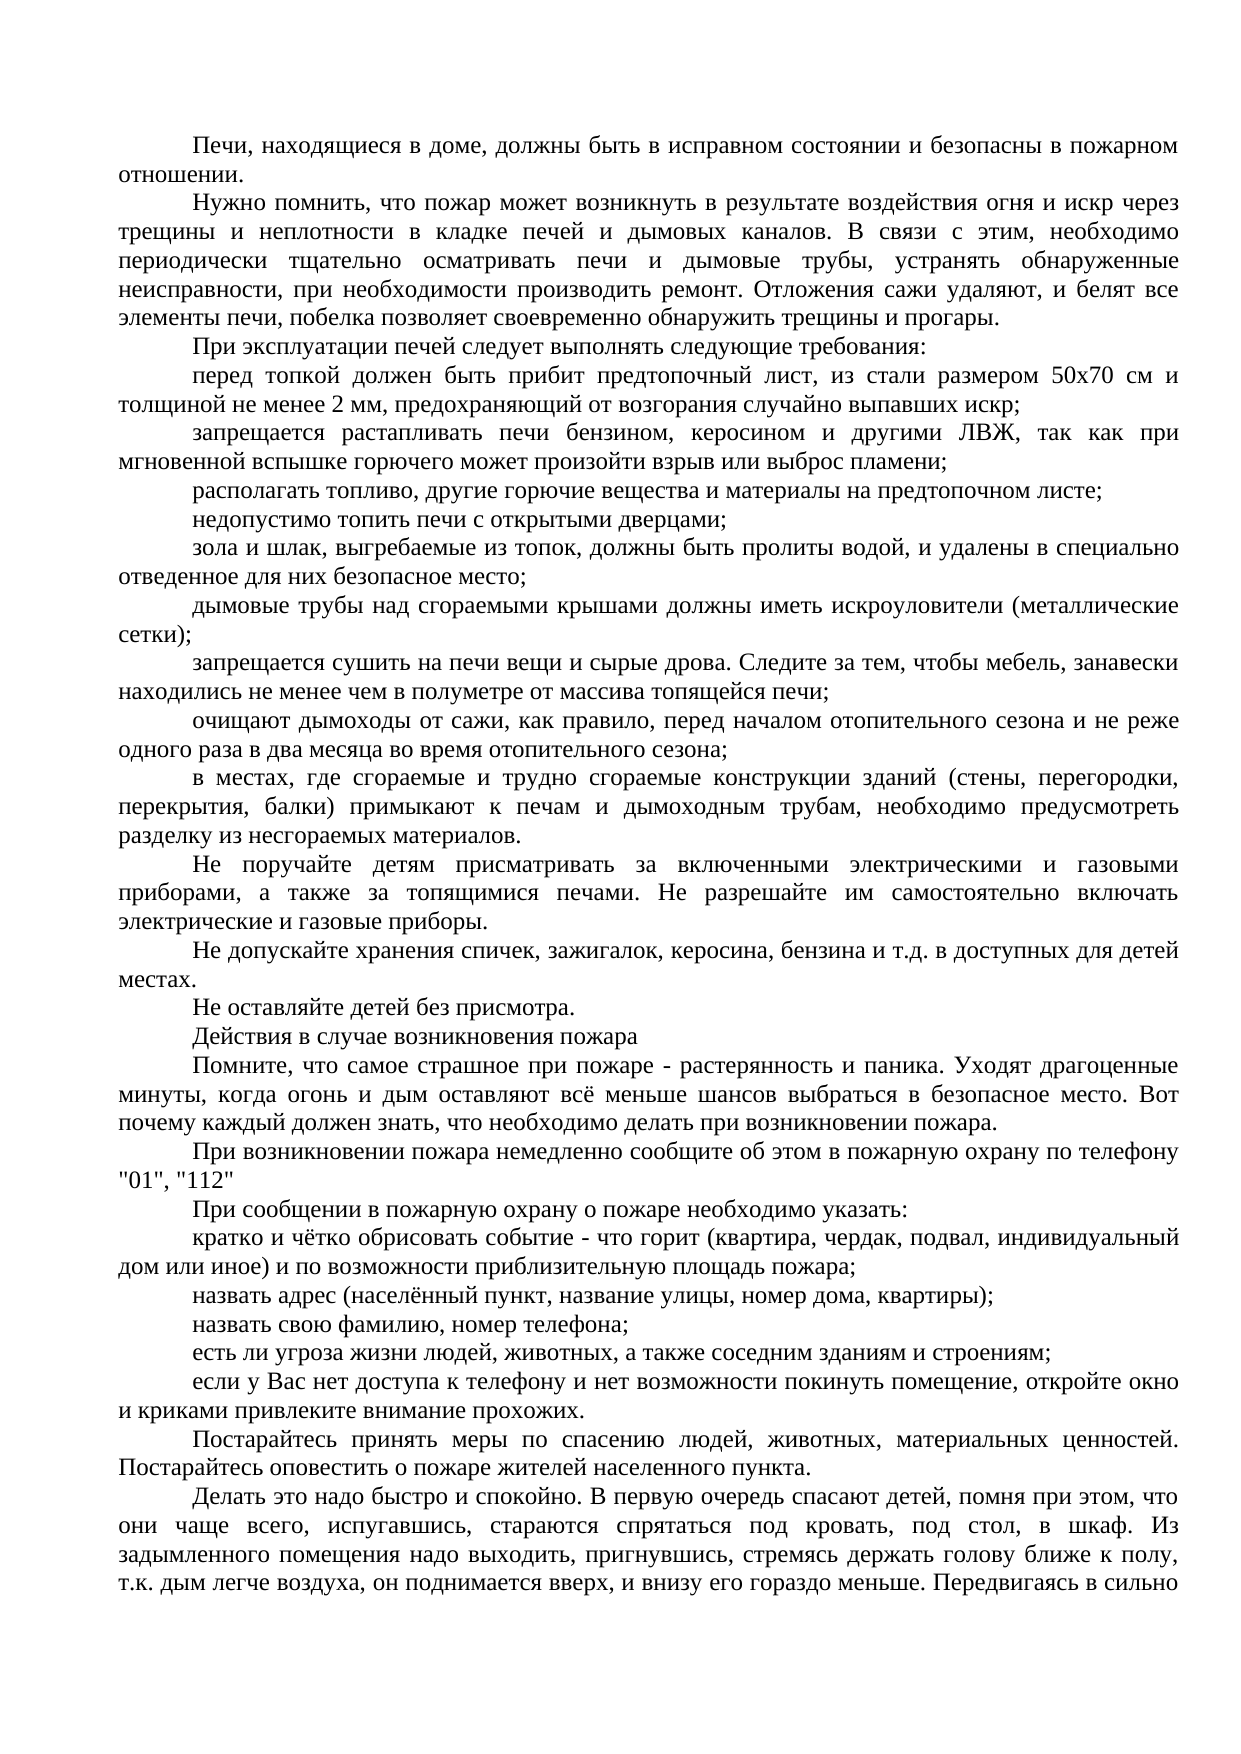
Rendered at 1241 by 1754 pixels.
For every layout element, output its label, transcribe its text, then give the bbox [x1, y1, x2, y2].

text При сообщении в пожарную охрану о пожаре необходимо указать: [118, 1194, 1180, 1222]
text При возникновении пожара немедленно сообщите об этом в пожарную охрану по телефону "01", "112" [118, 1136, 1180, 1194]
text если у Вас нет доступа к телефону и нет возможности покинуть помещение, откройте окно и криками привлеките внимание прохожих. [118, 1366, 1180, 1424]
text Печи, находящиеся в доме, должны быть в исправном состоянии и безопасны в пожарном отношении. [118, 130, 1180, 187]
text недопустимо топить печи с открытыми дверцами; [118, 504, 1180, 532]
text Действия в случае возникновения пожара [118, 1021, 1180, 1050]
text запрещается сушить на печи вещи и сырые дрова. Следите за тем, чтобы мебель, занавески находились не менее чем в полуметре от массива топящейся печи; [118, 647, 1180, 705]
text При эксплуатации печей следует выполнять следующие требования: [118, 331, 1180, 360]
text зола и шлак, выгребаемые из топок, должны быть пролиты водой, и удалены в специально отведенное для них безопасное место; [118, 532, 1180, 590]
text очищают дымоходы от сажи, как правило, перед началом отопительного сезона и не реже одного раза в два месяца во время отопительного сезона; [118, 705, 1180, 762]
text дымовые трубы над сгораемыми крышами должны иметь искроуловители (металлические сетки); [118, 590, 1180, 647]
text назвать адрес (населённый пункт, название улицы, номер дома, квартиры); [118, 1280, 1180, 1309]
text есть ли угроза жизни людей, животных, а также соседним зданиям и строениям; [118, 1337, 1180, 1366]
text Постарайтесь принять меры по спасению людей, животных, материальных ценностей. Постарайтесь оповестить о пожаре жителей населенного пункта. [118, 1424, 1180, 1481]
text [118, 1481, 1180, 1596]
text кратко и чётко обрисовать событие - что горит (квартира, чердак, подвал, индивидуальный дом или иное) и по возможности приблизительную площадь пожара; [118, 1222, 1180, 1280]
text назвать свою фамилию, номер телефона; [118, 1309, 1180, 1337]
text Не допускайте хранения спичек, зажигалок, керосина, бензина и т.д. в доступных для детей местах. [118, 935, 1180, 992]
text перед топкой должен быть прибит предтопочный лист, из стали размером 50х70 см и толщиной не менее 2 мм, предохраняющий от возгорания случайно выпавших искр; [118, 360, 1180, 417]
text в местах, где сгораемые и трудно сгораемые конструкции зданий (стены, перегородки, перекрытия, балки) примыкают к печам и дымоходным трубам, необходимо предусмотреть разделку из несгораемых материалов. [118, 762, 1180, 849]
text Не поручайте детям присматривать за включенными электрическими и газовыми приборами, а также за топящимися печами. Не разрешайте им самостоятельно включать электрические и газовые приборы. [118, 849, 1180, 935]
text запрещается растапливать печи бензином, керосином и другими ЛВЖ, так как при мгновенной вспышке горючего может произойти взрыв или выброс пламени; [118, 417, 1180, 475]
text располагать топливо, другие горючие вещества и материалы на предтопочном листе; [118, 475, 1180, 504]
text Нужно помнить, что пожар может возникнуть в результате воздействия огня и искр через трещины и неплотности в кладке печей и дымовых каналов. В связи с этим, необходимо периодически тщательно осматривать печи и дымовые трубы, устранять обнаруженные неисправности, при необходимости производить ремонт. Отложения сажи удаляют, и белят все элементы печи, побелка позволяет своевременно обнаружить трещины и прогары. [118, 187, 1180, 331]
text Помните, что самое страшное при пожаре - растерянность и паника. Уходят драгоценные минуты, когда огонь и дым оставляют всё меньше шансов выбраться в безопасное место. Вот почему каждый должен знать, что необходимо делать при возникновении пожара. [118, 1050, 1180, 1136]
text Не оставляйте детей без присмотра. [118, 992, 1180, 1021]
